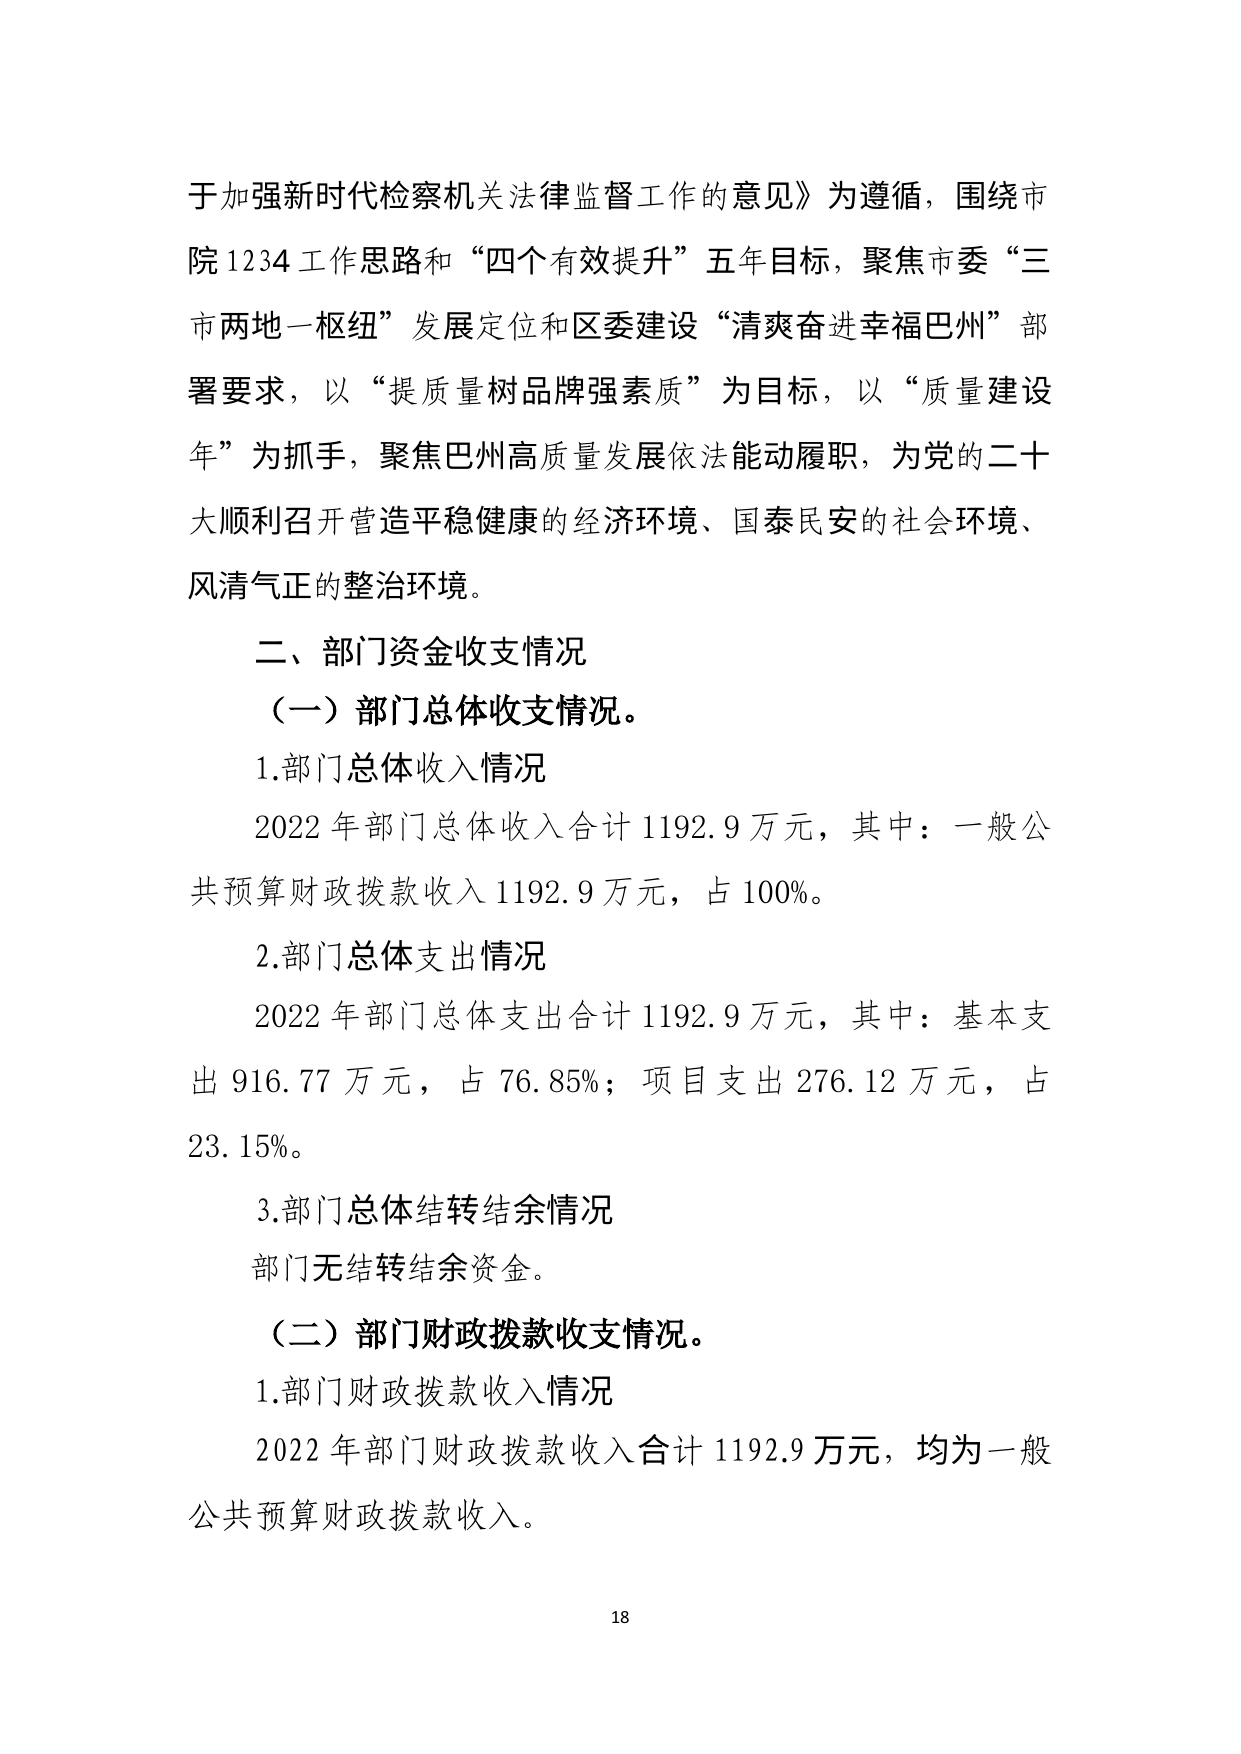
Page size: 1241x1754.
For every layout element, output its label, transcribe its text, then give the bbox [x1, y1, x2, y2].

text 2022年部门总体收入合计1192.9万元，其中：一般公共预算财政拨款收入1192.9万元，占100%。 [187, 792, 1053, 922]
text 1.部门财政拨款收入情况 [187, 1357, 1053, 1415]
text 3.部门总体结转结余情况 [187, 1175, 1053, 1234]
text 二、部门资金收支情况 [187, 617, 1053, 675]
text 2022年部门财政拨款收入合计1192.9万元，均为一般公共预算财政拨款收入。 [187, 1415, 1053, 1545]
list 2022年部门总体支出合计1192.9万元，其中：基本支出916.77万元，占76.85%；项目支出276.12万元，占23.15%。 [187, 980, 1053, 1175]
text 1.部门总体收入情况 [187, 734, 1053, 792]
text 2.部门总体支出情况 [187, 922, 1053, 980]
text （一）部门总体收支情况。 [187, 675, 1053, 734]
text （二）部门财政拨款收支情况。 [187, 1299, 1053, 1357]
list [187, 162, 1053, 617]
list 部门无结转结余资金。 [187, 1234, 1053, 1299]
